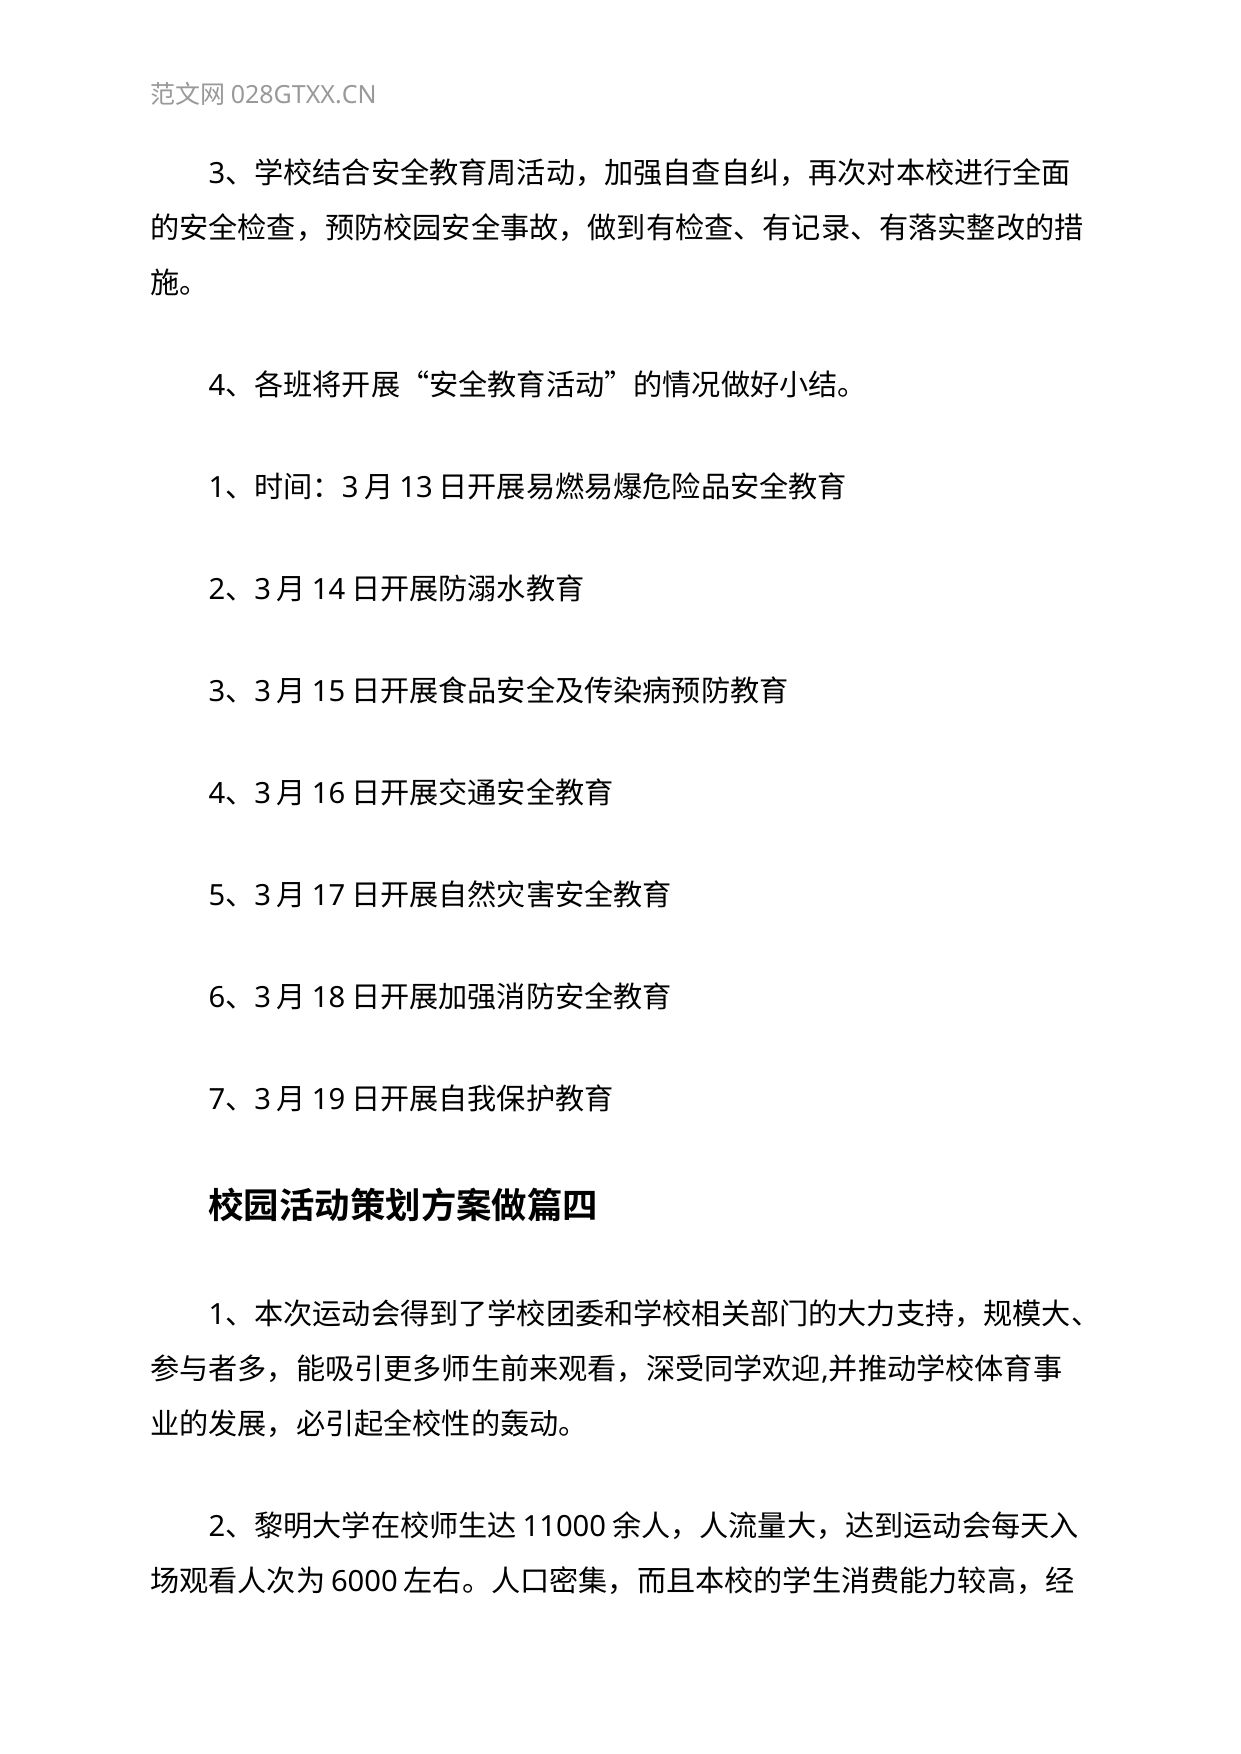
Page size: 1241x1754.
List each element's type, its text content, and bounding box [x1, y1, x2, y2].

text 3、3月15日开展食品安全及传染病预防教育 [150, 668, 1090, 710]
text 4、各班将开展“安全教育活动”的情况做好小结。 [150, 362, 1090, 404]
text 5、3月17日开展自然灾害安全教育 [150, 872, 1090, 914]
text 1、本次运动会得到了学校团委和学校相关部门的大力支持，规模大、参与者多，能吸引更多师生前来观看，深受同学欢迎,并推动学校体育事业的发展，必引起全校性的轰动。 [150, 1291, 1090, 1443]
text 2、3月14日开展防溺水教育 [150, 566, 1090, 608]
text 7、3月19日开展自我保护教育 [150, 1076, 1090, 1118]
text 校园活动策划方案做篇四 [150, 1177, 1090, 1229]
text 6、3月18日开展加强消防安全教育 [150, 973, 1090, 1016]
text 1、时间：3月13日开展易燃易爆危险品安全教育 [150, 464, 1090, 506]
text 3、学校结合安全教育周活动，加强自查自纠，再次对本校进行全面的安全检查，预防校园安全事故，做到有检查、有记录、有落实整改的措施。 [150, 150, 1090, 302]
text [150, 1503, 1090, 1600]
text 4、3月16日开展交通安全教育 [150, 769, 1090, 812]
